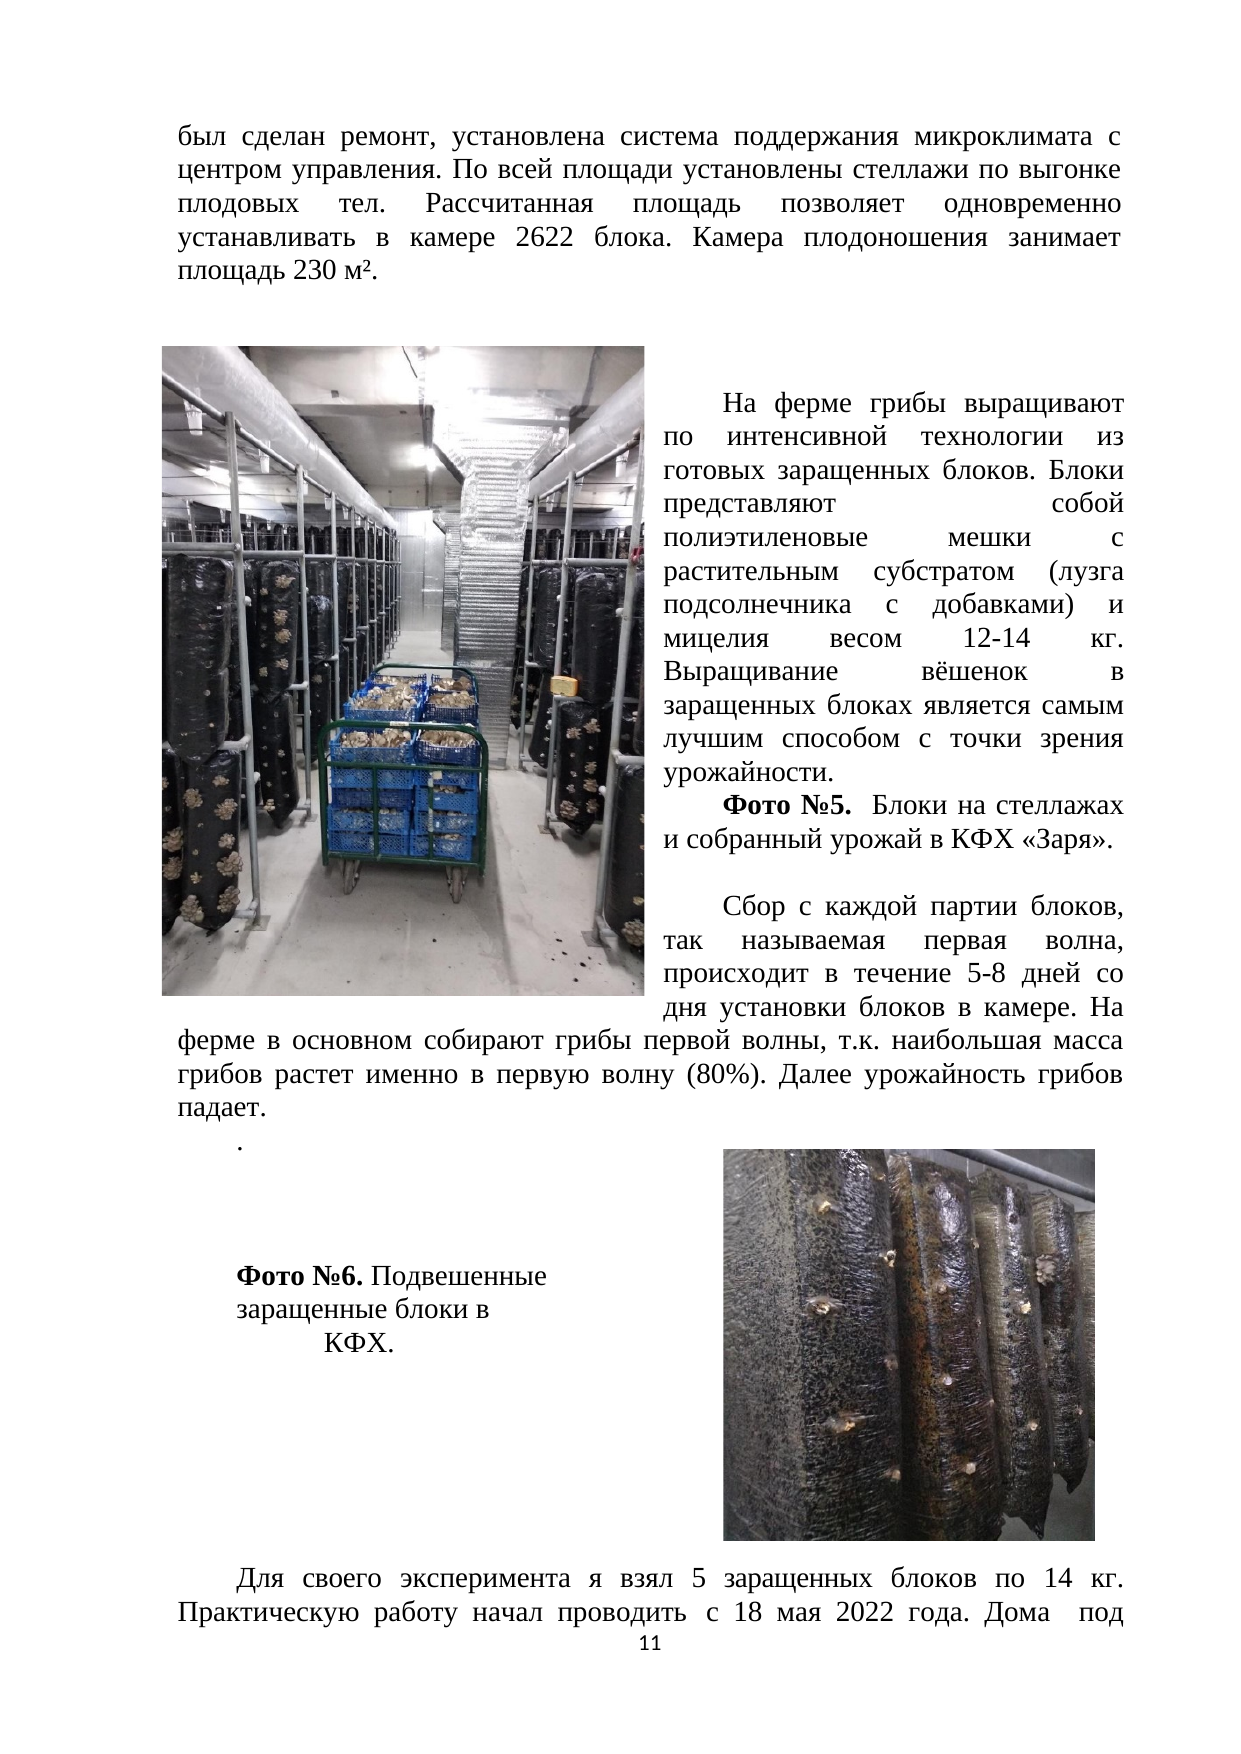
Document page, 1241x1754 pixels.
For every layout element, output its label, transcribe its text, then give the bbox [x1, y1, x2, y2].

text Сбор с каждой партии блоков, так называемая первая волна, происходит в течение 5-8 дней со дня установки блоков в камере. На ферме в основном собирают грибы первой волны, т.к. наибольшая масса грибов растет именно в первую волну (80%). Далее урожайность грибов падает. [177, 888, 1124, 1123]
text Фото №6. Подвешенные [723, 1258, 1124, 1291]
text На ферме грибы выращивают по интенсивной технологии из готовых заращенных блоков. Блоки представляют собой полиэтиленовые мешки с растительным субстратом (лузга подсолнечника с добавками) и мицелия весом 12-14 кг. Выращивание вёшенок в заращенных блоках является самым лучшим способом с точки зрения урожайности. [644, 385, 1124, 787]
text заращенные блоки в [723, 1291, 1124, 1325]
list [177, 118, 1122, 286]
text Фото №6. Подвешенные [177, 1258, 722, 1291]
text Фото №5. Блоки на стеллажах и собранный урожай в КФХ «Заря». [644, 787, 1124, 854]
text КФХ. [177, 1325, 722, 1359]
picture [160, 346, 644, 993]
text КФХ. [723, 1325, 1124, 1359]
text . [177, 1123, 1124, 1157]
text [177, 1561, 1124, 1628]
text заращенные блоки в [177, 1291, 722, 1325]
